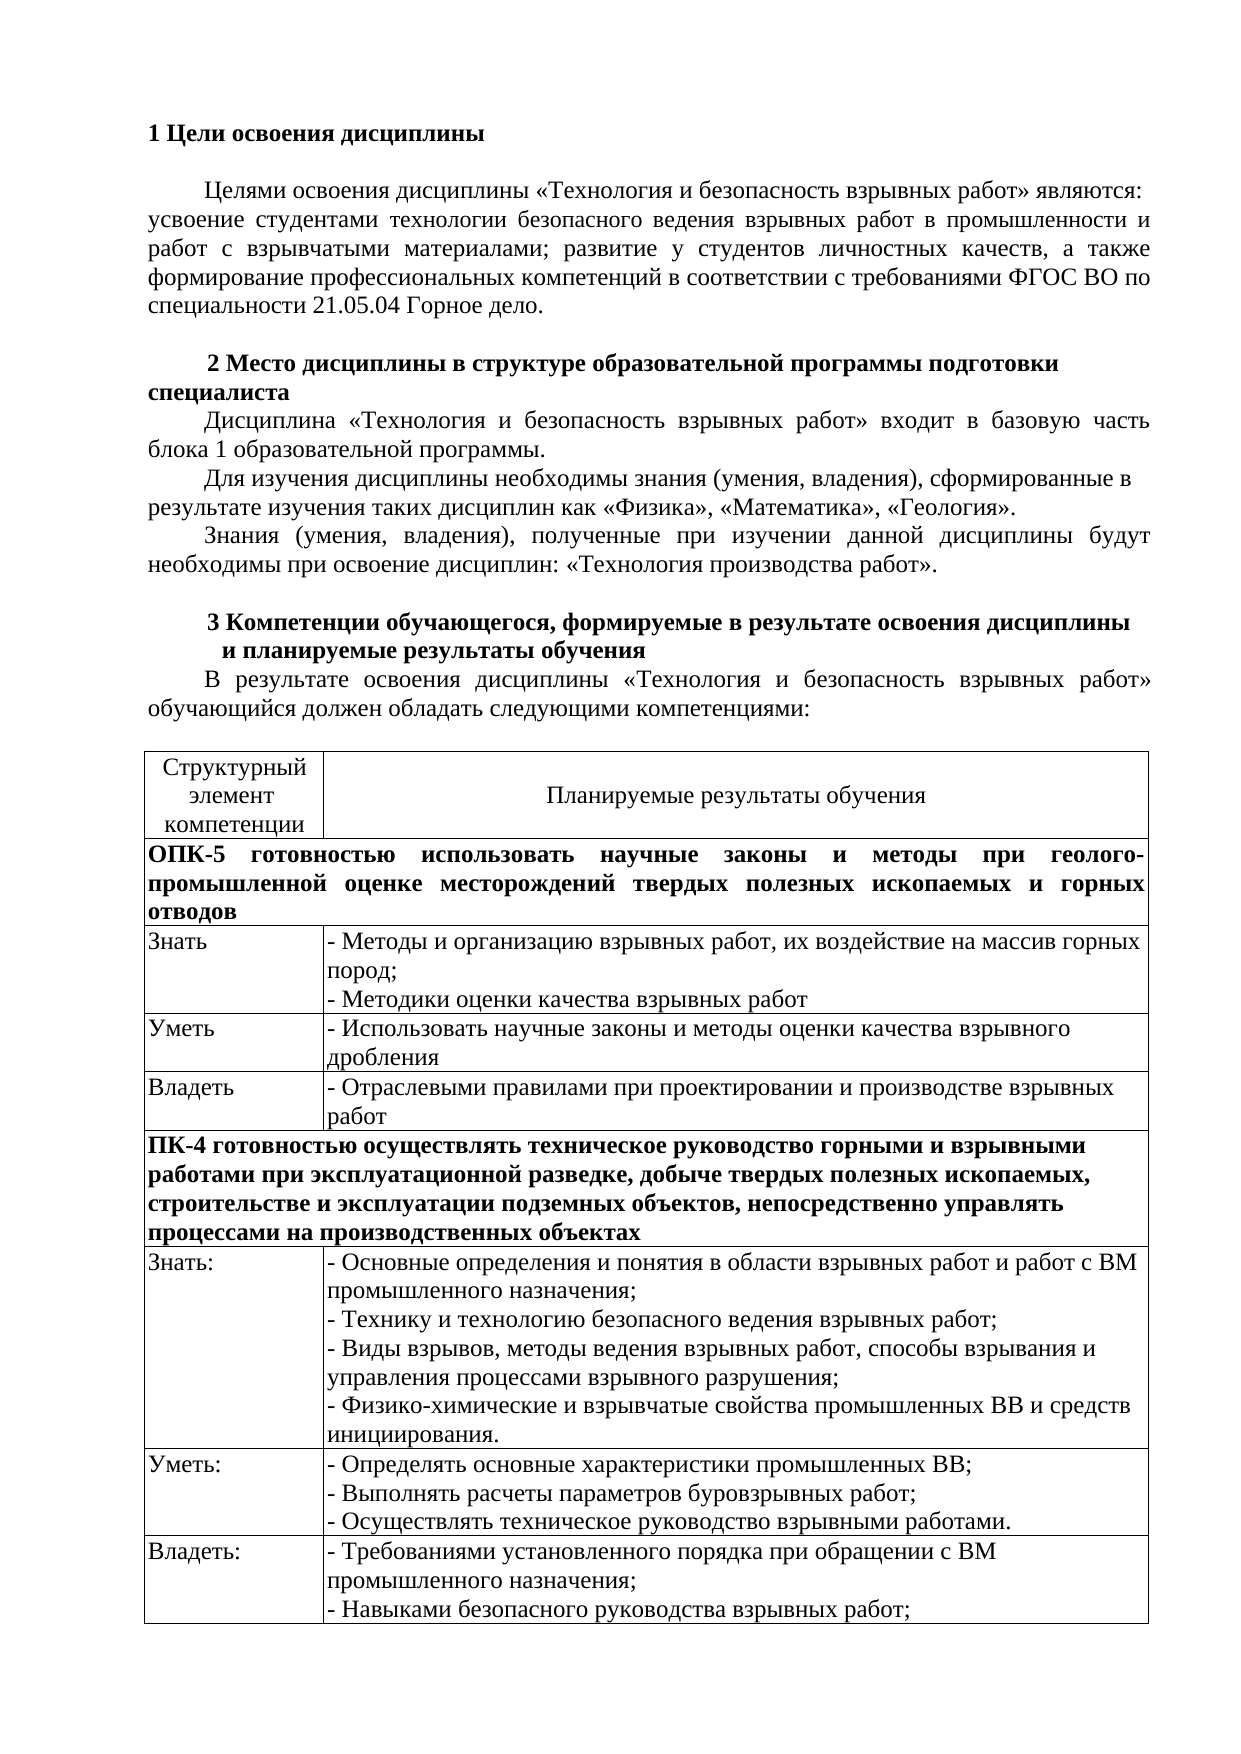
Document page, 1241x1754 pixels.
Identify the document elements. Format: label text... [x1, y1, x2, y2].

text Для изучения дисциплины необходимы знания (умения, владения), сформированные в результате изучения таких дисциплин как «Физика», «Математика», «Геология». [148, 463, 1152, 521]
text 3 Компетенции обучающегося, формируемые в результате освоения дисциплины и планируемые результаты обучения [207, 607, 1152, 664]
text 2 Место дисциплины в структуре образовательной программы подготовки специалиста [148, 348, 1152, 406]
table_cell ОПК-5 готовностью использовать научные законы и методы при геолого-промышленной оценке месторождений твердых полезных ископаемых и горных отводов [145, 839, 1148, 925]
table_header Структурный элемент компетенции [145, 752, 323, 838]
table_cell Уметь: [145, 1449, 323, 1535]
table_cell - Методы и организацию взрывных работ, их воздействие на массив горных пород; - Методики оценки качества взрывных работ [324, 926, 1148, 1012]
table_cell - Основные определения и понятия в области взрывных работ и работ с ВМ промышленного назначения; - Технику и технологию безопасного ведения взрывных работ; - Виды взрывов, методы ведения взрывных работ, способы взрывания и управления процессами взрывного разрушения; - Физико-химические и взрывчатые свойства промышленных ВВ и средств инициирования. [324, 1247, 1148, 1448]
table_header Планируемые результаты обучения [324, 752, 1148, 838]
table_cell Владеть: [145, 1536, 323, 1622]
table_cell Знать [145, 926, 323, 1012]
text Целями освоения дисциплины «Технология и безопасность взрывных работ» являются: [148, 176, 1152, 204]
table_cell ПК-4 готовностью осуществлять техническое руководство горными и взрывными работами при эксплуатационной разведке, добыче твердых полезных ископаемых, строительстве и эксплуатации подземных объектов, непосредственно управлять процессами на производственных объектах [641, 1131, 1148, 1246]
table_cell Уметь [145, 1014, 323, 1071]
text 1 Цели освоения дисциплины [148, 118, 1152, 147]
text Знания (умения, владения), полученные при изучении данной дисциплины будут необходимы при освоение дисциплин: «Технология производства работ». [148, 521, 1152, 578]
text Дисциплина «Технология и безопасность взрывных работ» входит в базовую часть блока 1 образовательной программы. [148, 406, 1152, 463]
table_cell Знать: [145, 1247, 323, 1448]
table_cell Владеть [145, 1072, 323, 1129]
text В результате освоения дисциплины «Технология и безопасность взрывных работ» обучающийся должен обладать следующими компетенциями: [148, 664, 1152, 722]
text усвоение студентами технологии безопасного ведения взрывных работ в промышленности и работ с взрывчатыми материалами; развитие у студентов личностных качеств, а также формирование профессиональных компетенций в соответствии с требованиями ФГОС ВО по специальности 21.05.04 Горное дело. [148, 204, 1152, 319]
table_cell - Отраслевыми правилами при проектировании и производстве взрывных работ [324, 1072, 1148, 1129]
table_cell - Использовать научные законы и методы оценки качества взрывного дробления [324, 1014, 1148, 1071]
table_cell - Определять основные характеристики промышленных ВВ; - Выполнять расчеты параметров буровзрывных работ; - Осуществлять техническое руководство взрывными работами. [324, 1449, 1148, 1535]
